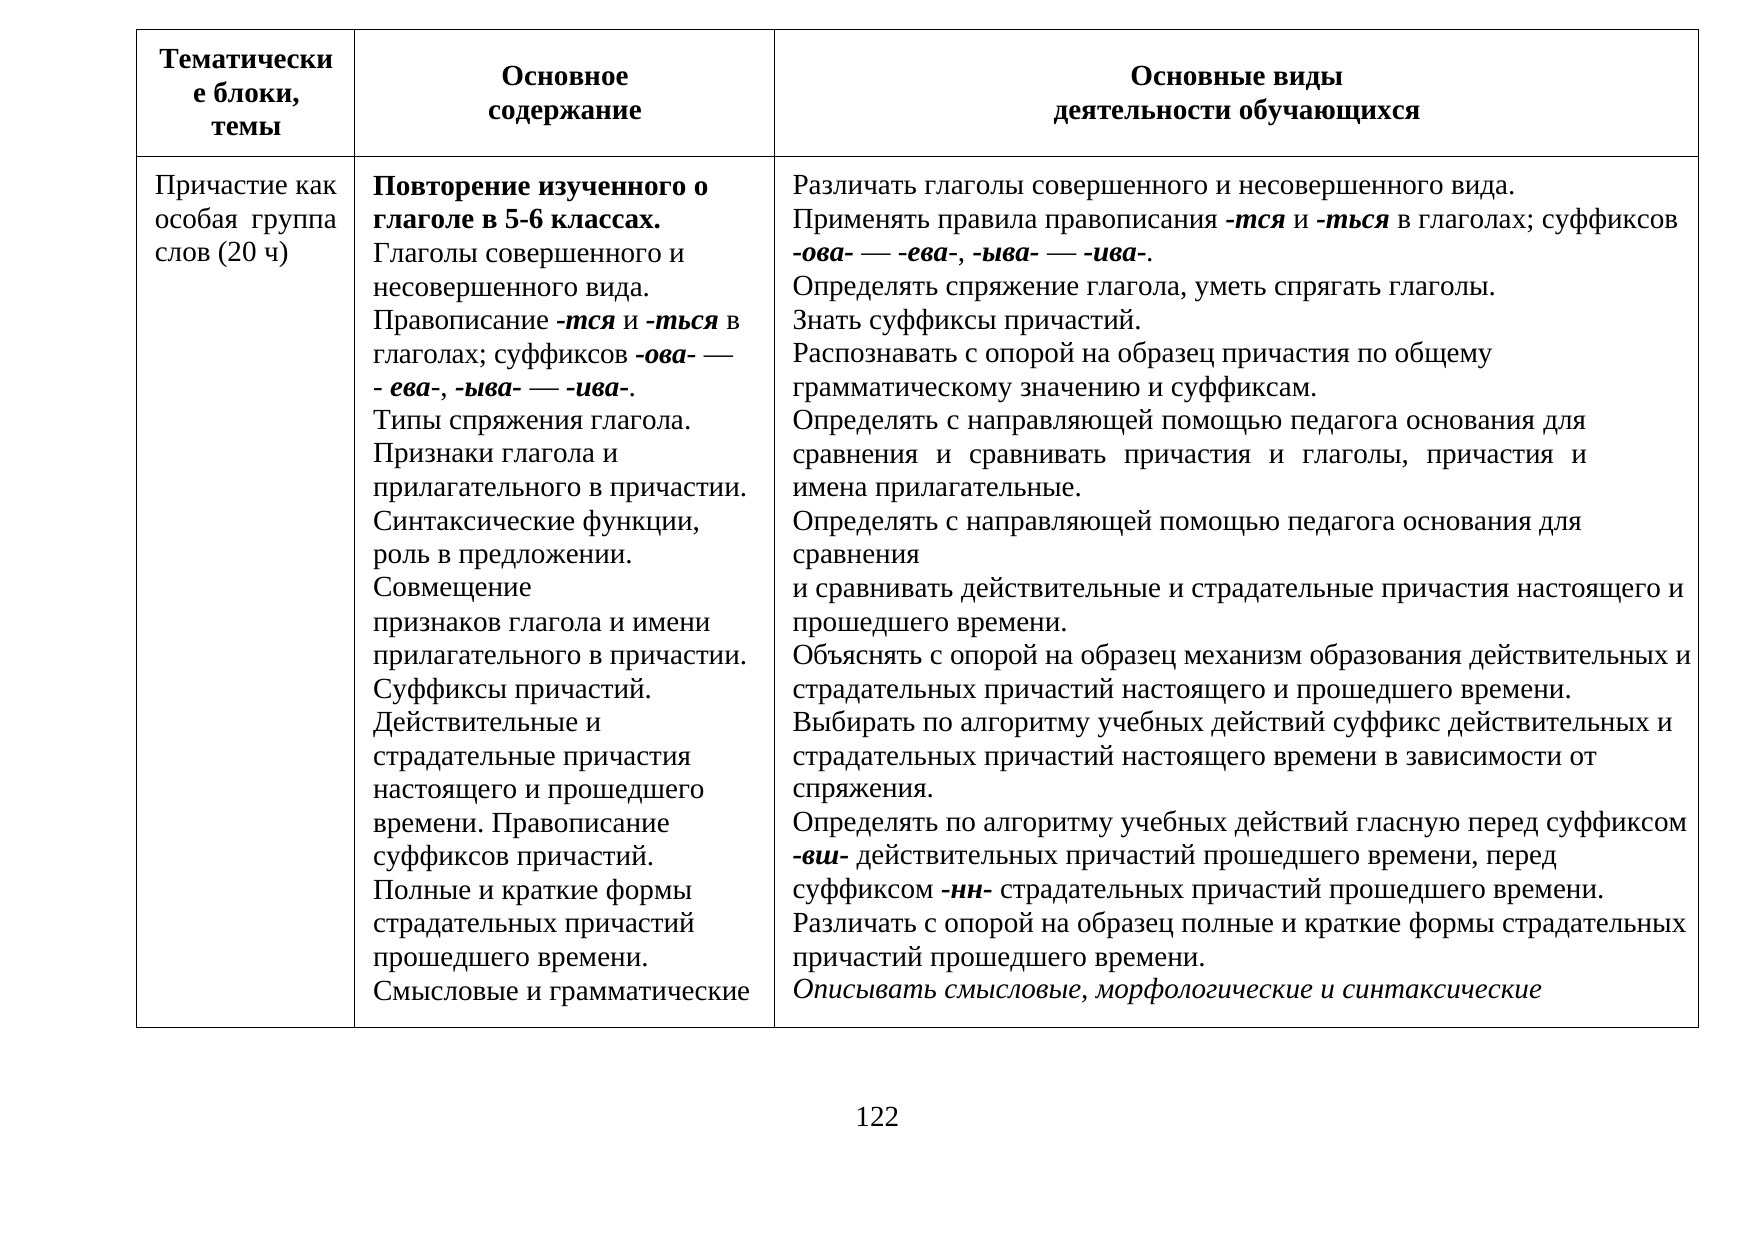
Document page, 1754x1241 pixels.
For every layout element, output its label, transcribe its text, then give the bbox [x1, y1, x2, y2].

table_header Основные виды деятельности обучающихся [775, 30, 1698, 156]
table_cell Повторение изученного о глаголе в 5-6 классах. Глаголы совершенного и несовершенного вида. Правописание -тся и -ться в глаголах; суффиксов -ова- — - ева-, -ыва- — -ива-. Типы спряжения глагола. Признаки глагола и прилагательного в причастии. Синтаксические функции, роль в предложении. Совмещение признаков глагола и имени прилагательного в причастии. Суффиксы причастий. Действительные и страдательные причастия настоящего и прошедшего времени. Правописание суффиксов причастий. Полные и краткие формы страдательных причастий прошедшего времени. Смысловые и грамматические [355, 157, 774, 1027]
table_header Основное содержание [355, 30, 774, 156]
table_cell Различать глаголы совершенного и несовершенного вида. Применять правила правописания -тся и -ться в глаголах; суффиксов -ова- — -ева-, -ыва- — -ива-. Определять спряжение глагола, уметь спрягать глаголы. Знать суффиксы причастий. Распознавать с опорой на образец причастия по общему грамматическому значению и суффиксам. Определять с направляющей помощью педагога основания для сравнения и сравнивать причастия и глаголы, причастия и имена прилагательные. Определять с направляющей помощью педагога основания для сравнения и сравнивать действительные и страдательные причастия настоящего и прошедшего времени. Объяснять с опорой на образец механизм образования действительных и страдательных причастий настоящего и прошедшего времени. Выбирать по алгоритму учебных действий суффикс действительных и страдательных причастий настоящего времени в зависимости от спряжения. Определять по алгоритму учебных действий гласную перед суффиксом -вш- действительных причастий прошедшего времени, перед суффиксом -нн- страдательных причастий прошедшего времени. Различать с опорой на образец полные и краткие формы страдательных причастий прошедшего времени. Описывать смысловые, морфологические и синтаксические [775, 157, 1698, 1027]
table_header Тематически е блоки, темы [137, 30, 354, 156]
table_cell Причастие как особая группа слов (20 ч) [137, 157, 354, 1027]
